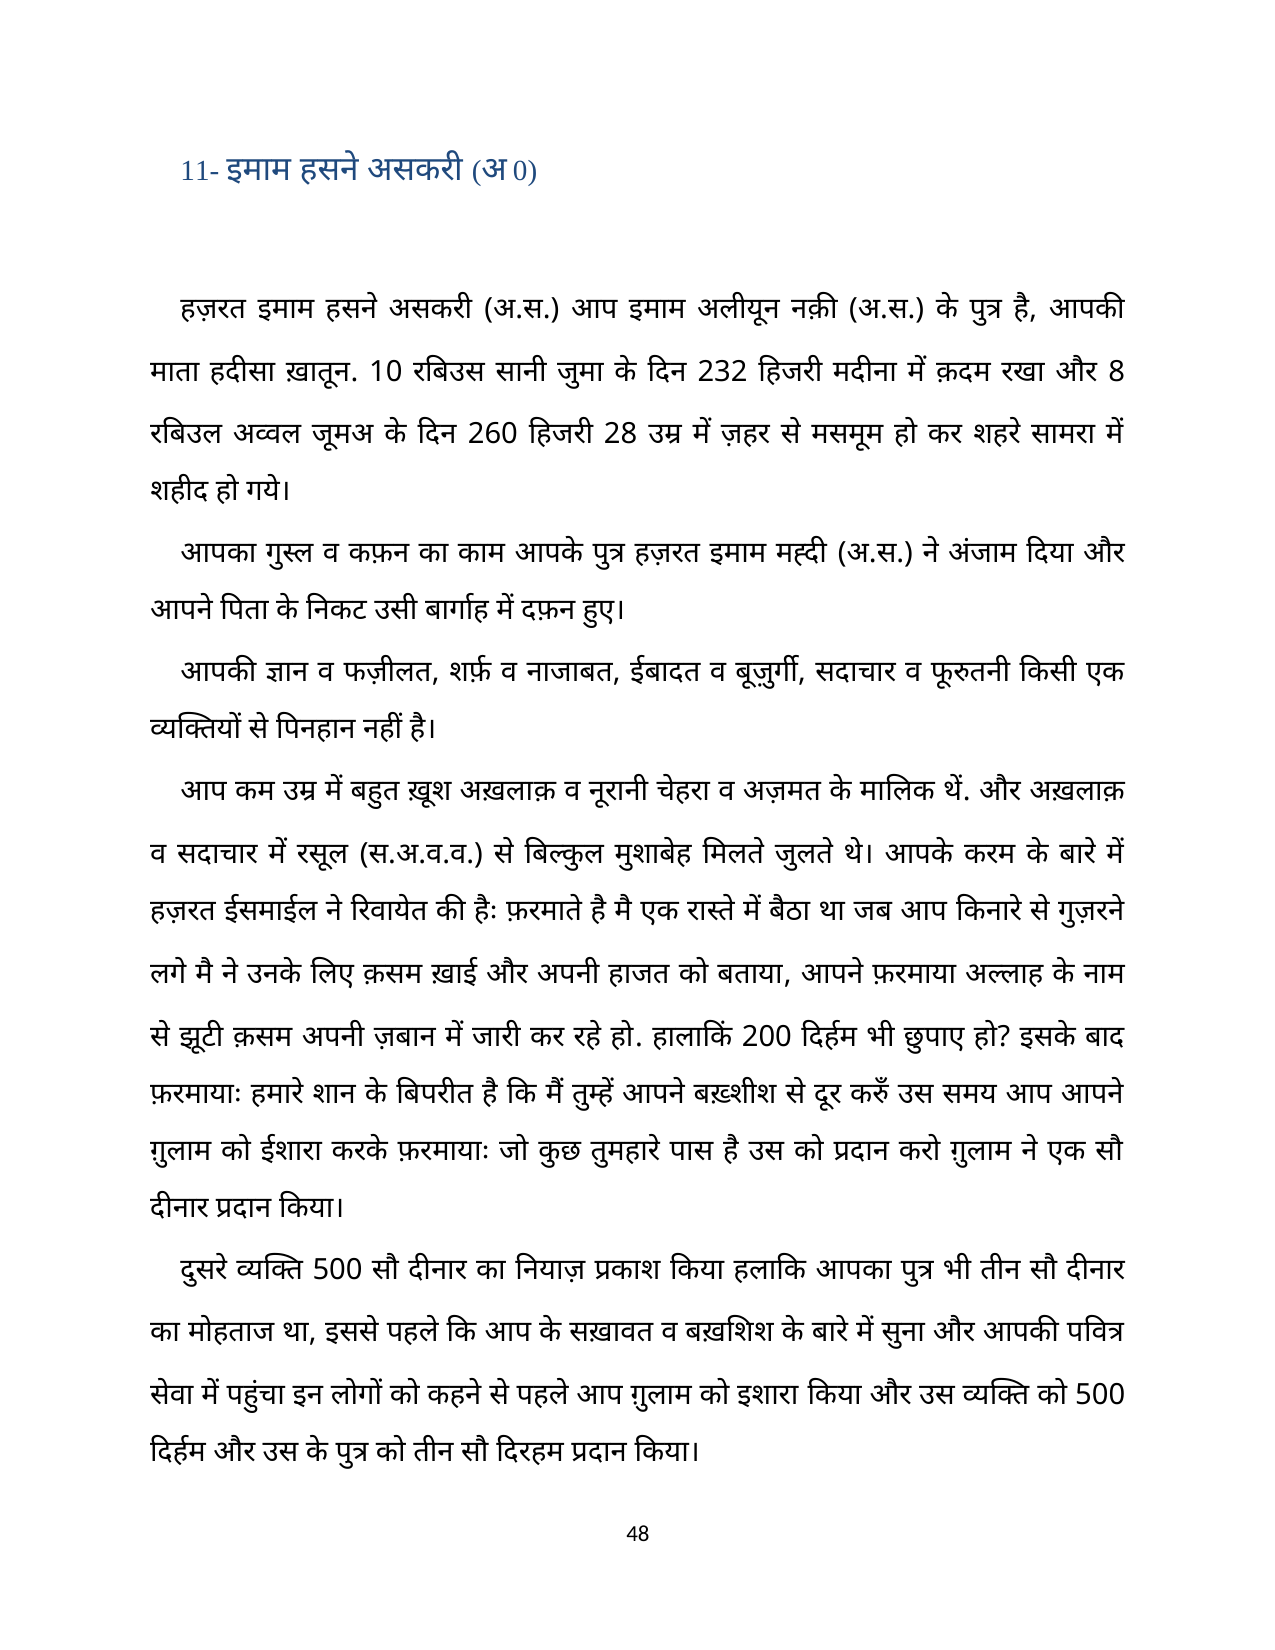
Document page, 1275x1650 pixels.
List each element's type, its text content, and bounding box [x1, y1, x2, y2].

subtitle 11- इमाम हसने असकरी (अ0) [150, 150, 1125, 193]
text आप कम उम्र में बहुत ख़ूश अख़लाक़ व नूरानी चेहरा व अज़मत के मालिक थें. और अख़लाक़ व सदाचार में रसूल (स.अ.व.व.) से बिल्कुल मुशाबेह मिलते जुलते थे। आपके करम के बारे में हज़रत ईसमाईल ने रिवायेत की हैः फ़रमाते है मै एक रास्ते में बैठा था जब आप किनारे से गुज़रने लगे मै ने उनके लिए क़सम ख़ाई और अपनी हाजत को बताया, आपने फ़रमाया अल्लाह के नाम से झूटी क़सम अपनी ज़बान में जारी कर रहे हो. हालाकिं 200 दिर्हम भी छुपाए हो? इसके बाद फ़रमायाः हमारे शान के बिपरीत है कि मैं तुम्हें आपने बख़्शीश से दूर करुँ उस समय आप आपने ग़ुलाम को ईशारा करके फ़रमायाः जो कुछ तुमहारे पास है उस को प्रदान करो ग़ुलाम ने एक सौ दीनार प्रदान किया। [150, 769, 1125, 1229]
text आपकी ज्ञान व फज़ीलत, शर्फ़ व नाजाबत, ईबादत व बूज़ुर्गी, सदाचार व फूरुतनी किसी एक व्यक्तियों से पिनहान नहीं है। [150, 651, 1125, 751]
text आपका गुस्ल व कफ़न का काम आपके पुत्र हज़रत इमाम मह्दी (अ.स.) ने अंजाम दिया और आपने पिता के निकट उसी बार्गाह में दफ़न हुए। [150, 532, 1125, 632]
text दुसरे व्यक्ति 500 सौ दीनार का नियाज़ प्रकाश किया हलाकि आपका पुत्र भी तीन सौ दीनार का मोहताज था, इससे पहले कि आप के सख़ावत व बख़शिश के बारे में सुना और आपकी पवित्र सेवा में पहुंचा इन लोगों को कहने से पहले आप ग़ुलाम को इशारा किया और उस व्यक्ति को 500 दिर्हम और उस के पुत्र को तीन सौ दिरहम प्रदान किया। [150, 1248, 1125, 1473]
text हज़रत इमाम हसने असकरी (अ.स.) आप इमाम अलीयून नक़ी (अ.स.) के पुत्र है, आपकी माता हदीसा ख़ातून. 10 रबिउस सानी जुमा के दिन 232 हिजरी मदीना में क़दम रखा और 8 रबिउल अव्वल जूमअ के दिन 260 हिजरी 28 उम्र में ज़हर से मसमूम हो कर शहरे सामरा में शहीद हो गये। [150, 287, 1125, 513]
